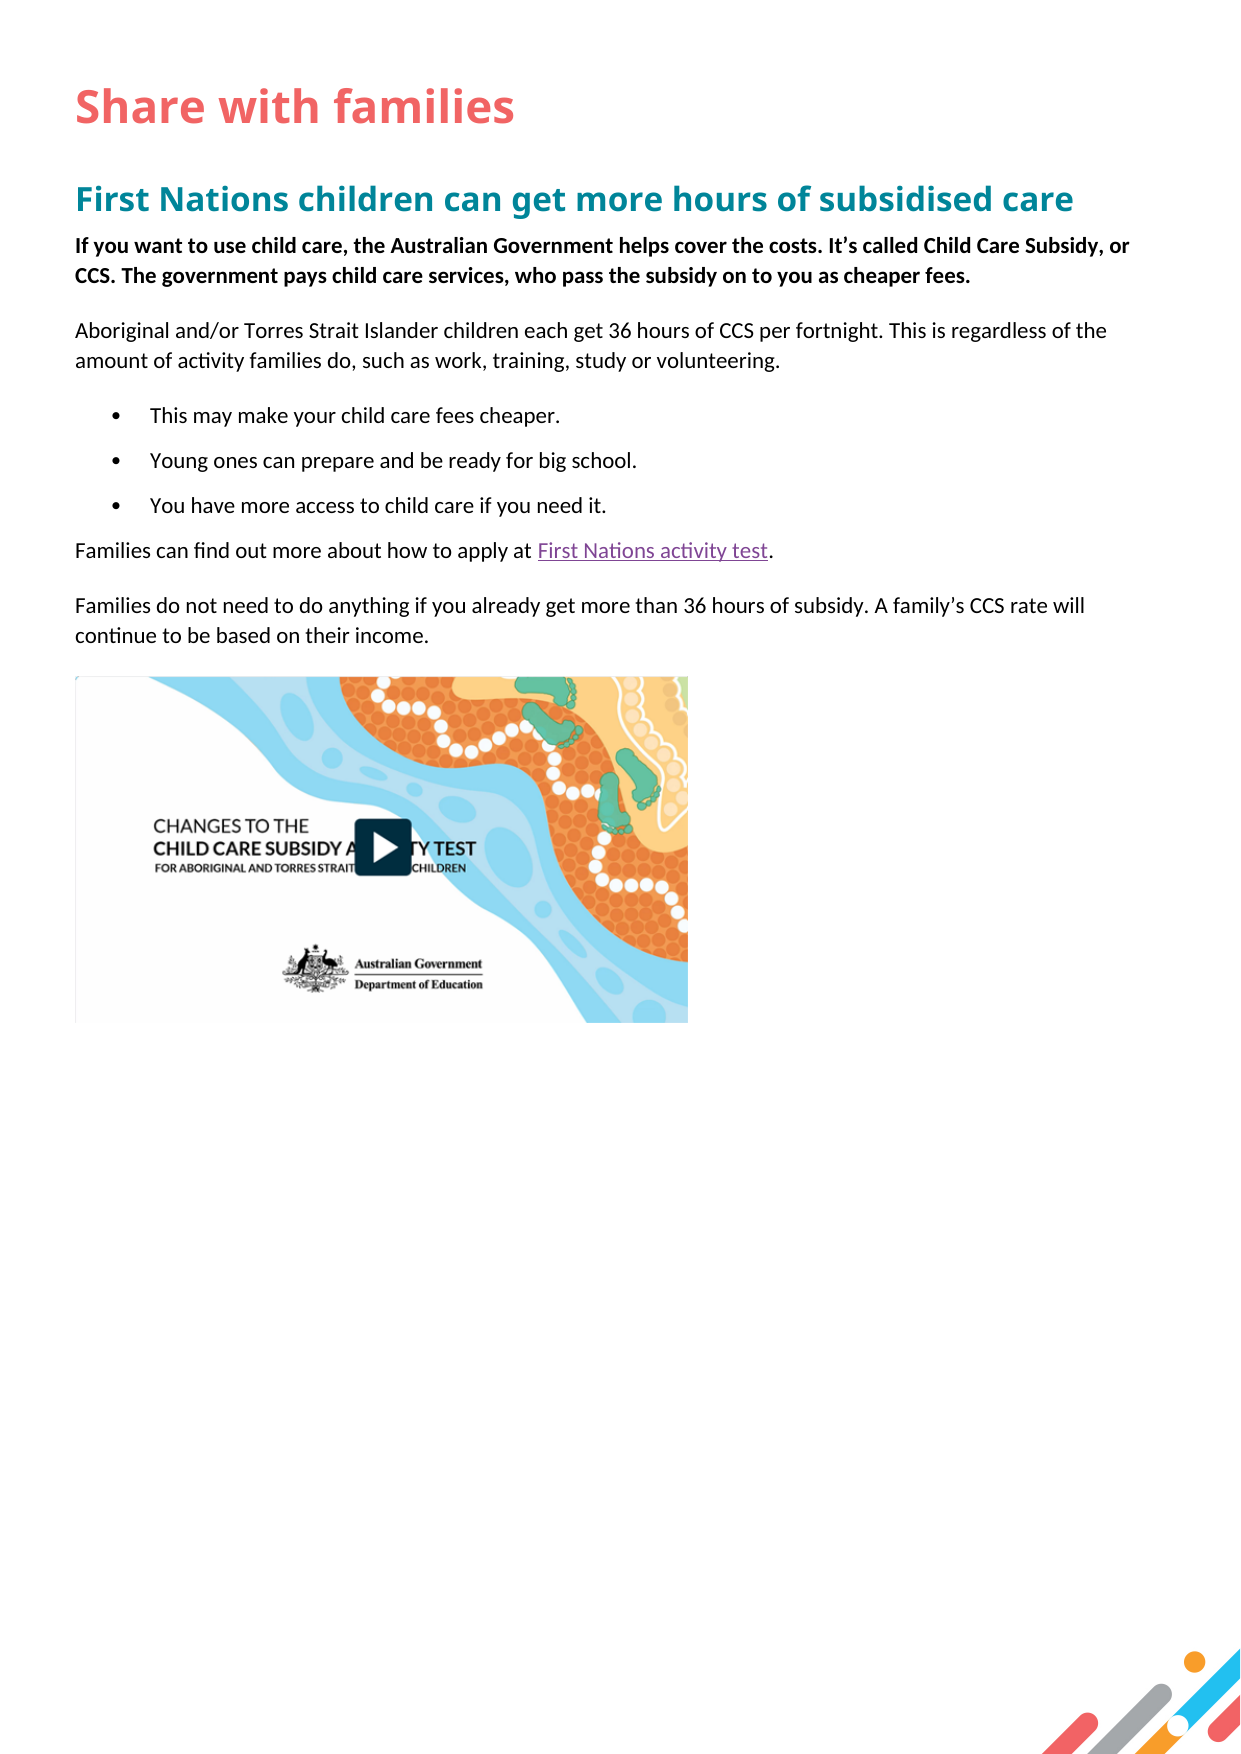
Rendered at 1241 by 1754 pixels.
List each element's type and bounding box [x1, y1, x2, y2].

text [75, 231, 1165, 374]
picture [1041, 1647, 1241, 1754]
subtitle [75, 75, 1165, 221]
picture [75, 676, 689, 1024]
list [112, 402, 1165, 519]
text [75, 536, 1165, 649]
